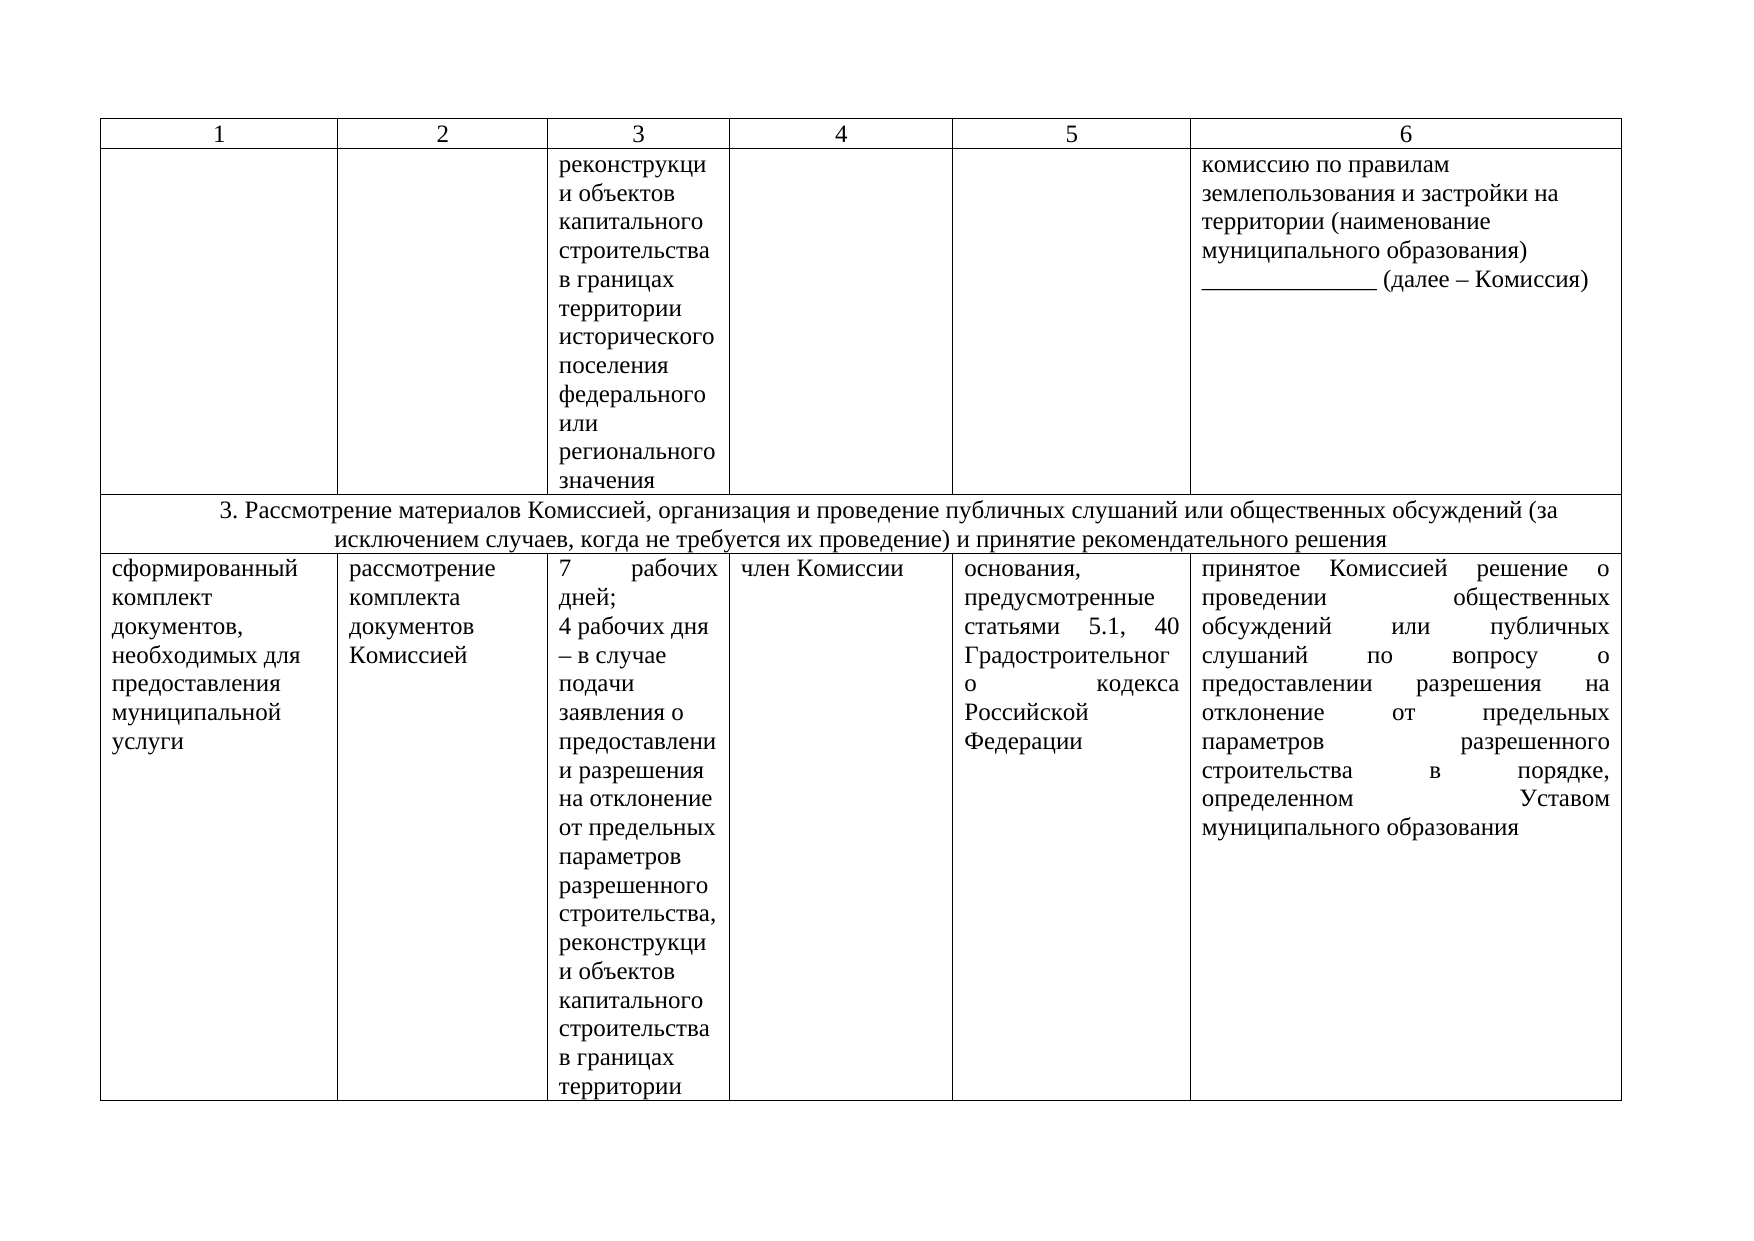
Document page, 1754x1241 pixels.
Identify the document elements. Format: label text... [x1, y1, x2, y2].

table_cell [1191, 554, 1621, 1100]
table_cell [101, 554, 337, 1100]
table_cell член Комиссии [730, 554, 952, 1100]
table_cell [338, 149, 547, 494]
table_header 2 [338, 119, 547, 148]
table_cell 3. Рассмотрение материалов Комиссией, организация и проведение публичных слушаний или общественных обсуждений (за исключением случаев, когда не требуется их проведение) и принятие рекомендательного решения [101, 495, 1621, 552]
table_cell - [953, 149, 1190, 494]
table_cell [730, 149, 952, 494]
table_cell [548, 149, 729, 494]
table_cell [338, 554, 547, 1100]
table_header 5 [953, 119, 1190, 148]
table_header 6 [1191, 119, 1621, 148]
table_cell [953, 554, 1190, 1100]
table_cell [548, 554, 729, 1100]
table_header 1 [101, 119, 337, 148]
table_header 3 [548, 119, 729, 148]
table_header 4 [730, 119, 952, 148]
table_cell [1191, 149, 1621, 494]
table_cell [101, 149, 337, 494]
